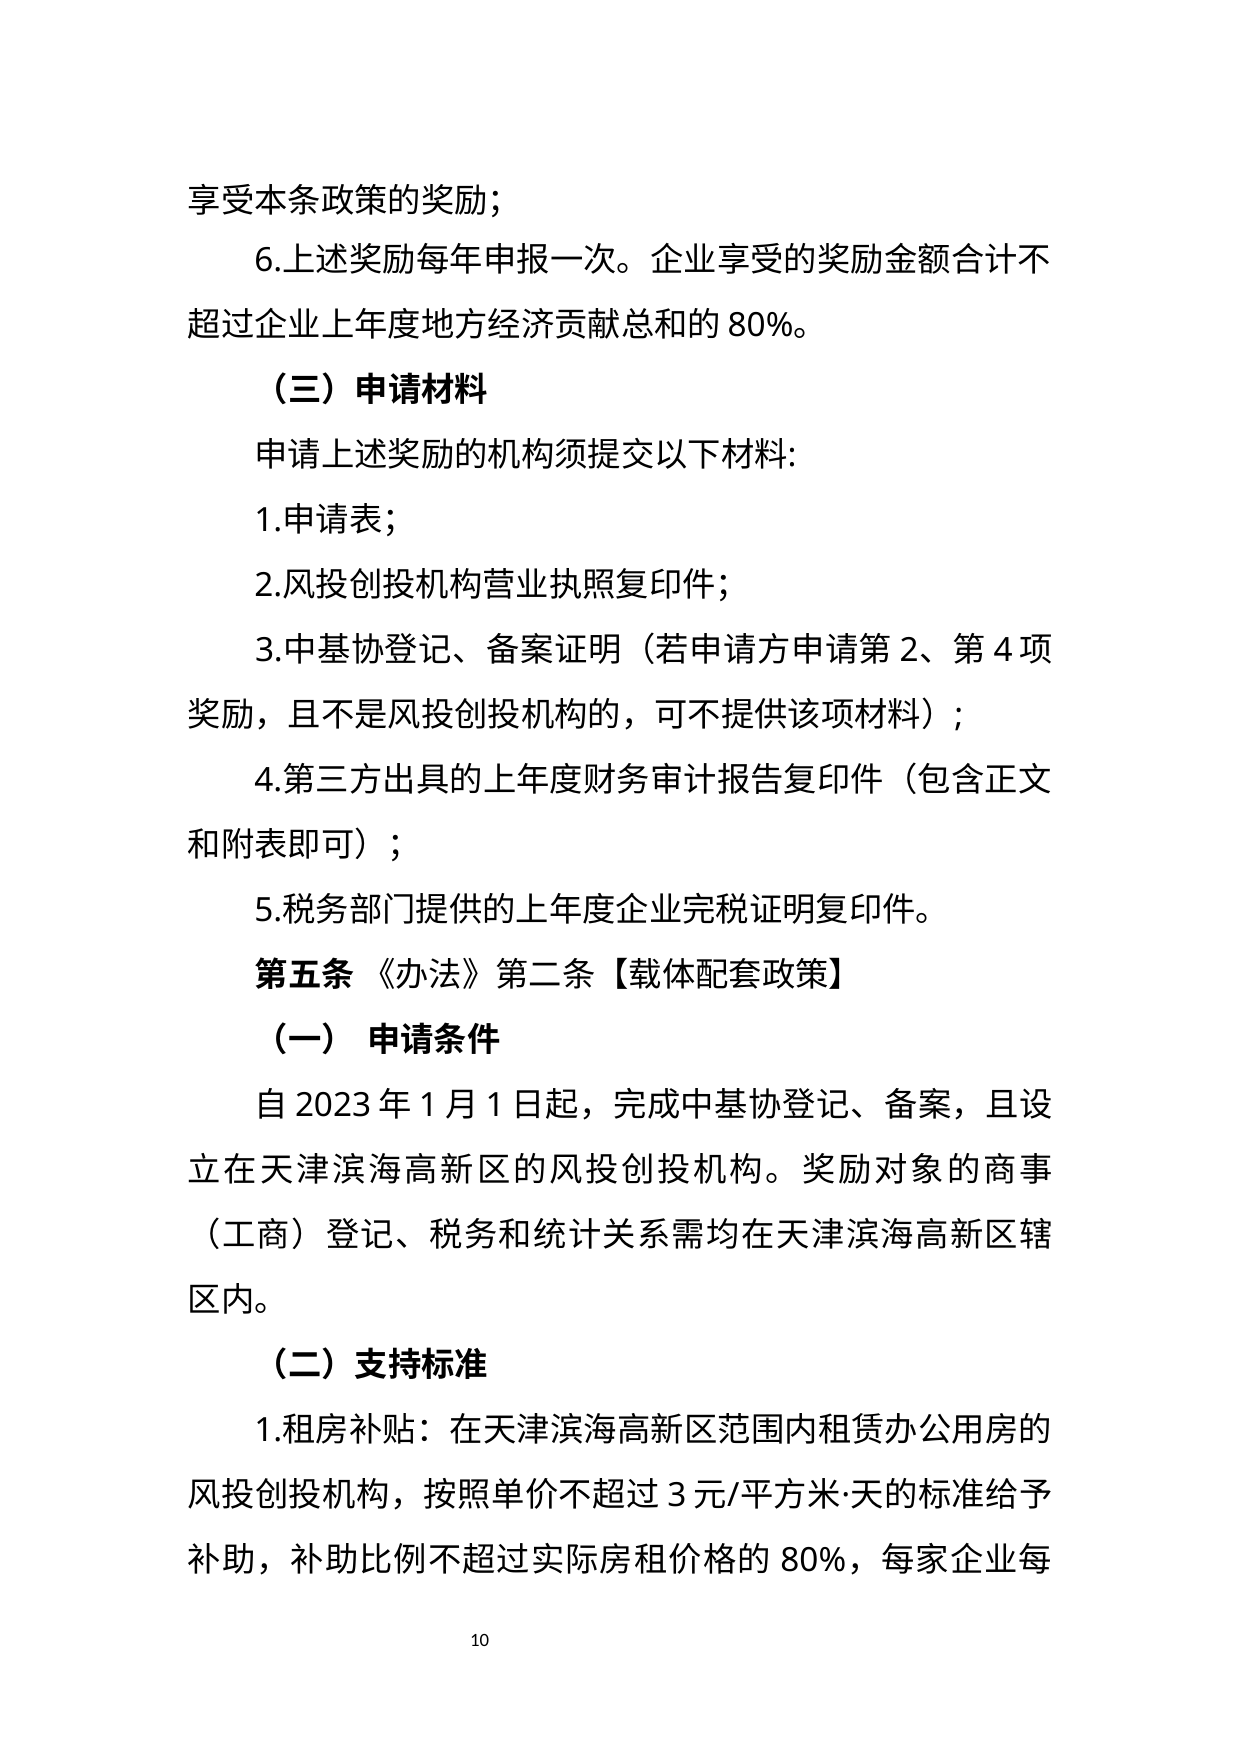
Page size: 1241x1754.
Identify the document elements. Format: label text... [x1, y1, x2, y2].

list 2.风投创投机构营业执照复印件； [187, 549, 1053, 614]
text （三）申请材料 [187, 354, 1053, 419]
list 申请上述奖励的机构须提交以下材料: [187, 419, 1053, 484]
list 3.中基协登记、备案证明（若申请方申请第2、第4项奖励，且不是风投创投机构的，可不提供该项材料）; [187, 614, 1053, 744]
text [187, 162, 1053, 224]
text （二）支持标准 [187, 1329, 1053, 1394]
list 1.申请表； [187, 484, 1053, 549]
text 第五条 《办法》第二条【载体配套政策】 [187, 939, 1053, 1004]
text 自2023年1月1日起，完成中基协登记、备案，且设立在天津滨海高新区的风投创投机构。奖励对象的商事（工商）登记、税务和统计关系需均在天津滨海高新区辖区内。 [187, 1069, 1053, 1329]
list 4.第三方出具的上年度财务审计报告复印件（包含正文和附表即可）； [187, 744, 1053, 874]
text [187, 1394, 1053, 1589]
list 5.税务部门提供的上年度企业完税证明复印件。 [187, 874, 1053, 939]
list 申请条件 [254, 1004, 1053, 1069]
list 6.上述奖励每年申报一次。企业享受的奖励金额合计不超过企业上年度地方经济贡献总和的80%。 [187, 224, 1053, 354]
